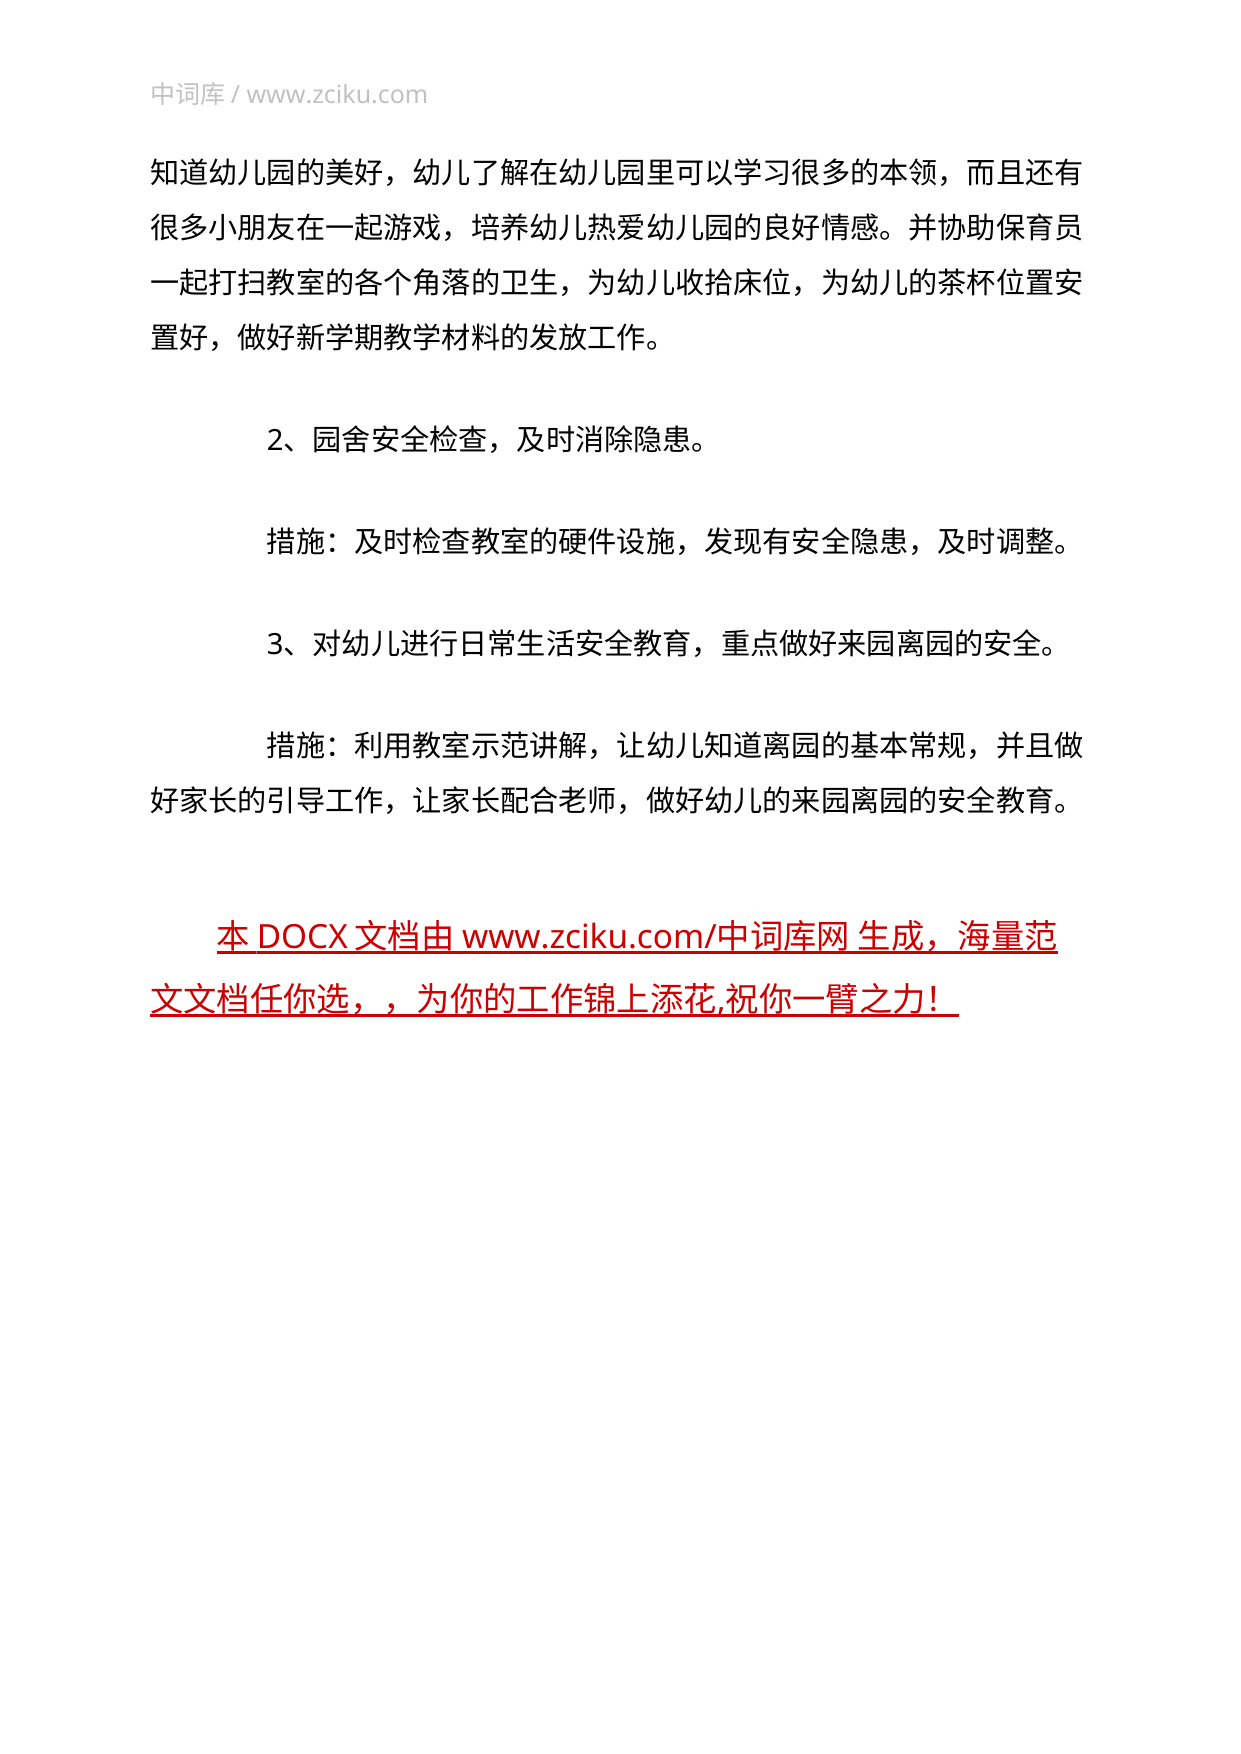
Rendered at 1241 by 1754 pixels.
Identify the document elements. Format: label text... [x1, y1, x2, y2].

text 2、园舍安全检查，及时消除隐患。 [150, 416, 1090, 459]
text 本DOCX文档由 www.zciku.com/中词库网 生成，海量范文文档任你选，，为你的工作锦上添花,祝你一臂之力！ [150, 910, 1090, 1021]
text 措施：利用教室示范讲解，让幼儿知道离园的基本常规，并且做好家长的引导工作，让家长配合老师，做好幼儿的来园离园的安全教育。 [150, 722, 1090, 819]
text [150, 150, 1090, 357]
text 3、对幼儿进行日常生活安全教育，重点做好来园离园的安全。 [150, 620, 1090, 663]
text 措施：及时检查教室的硬件设施，发现有安全隐患，及时调整。 [150, 518, 1090, 561]
